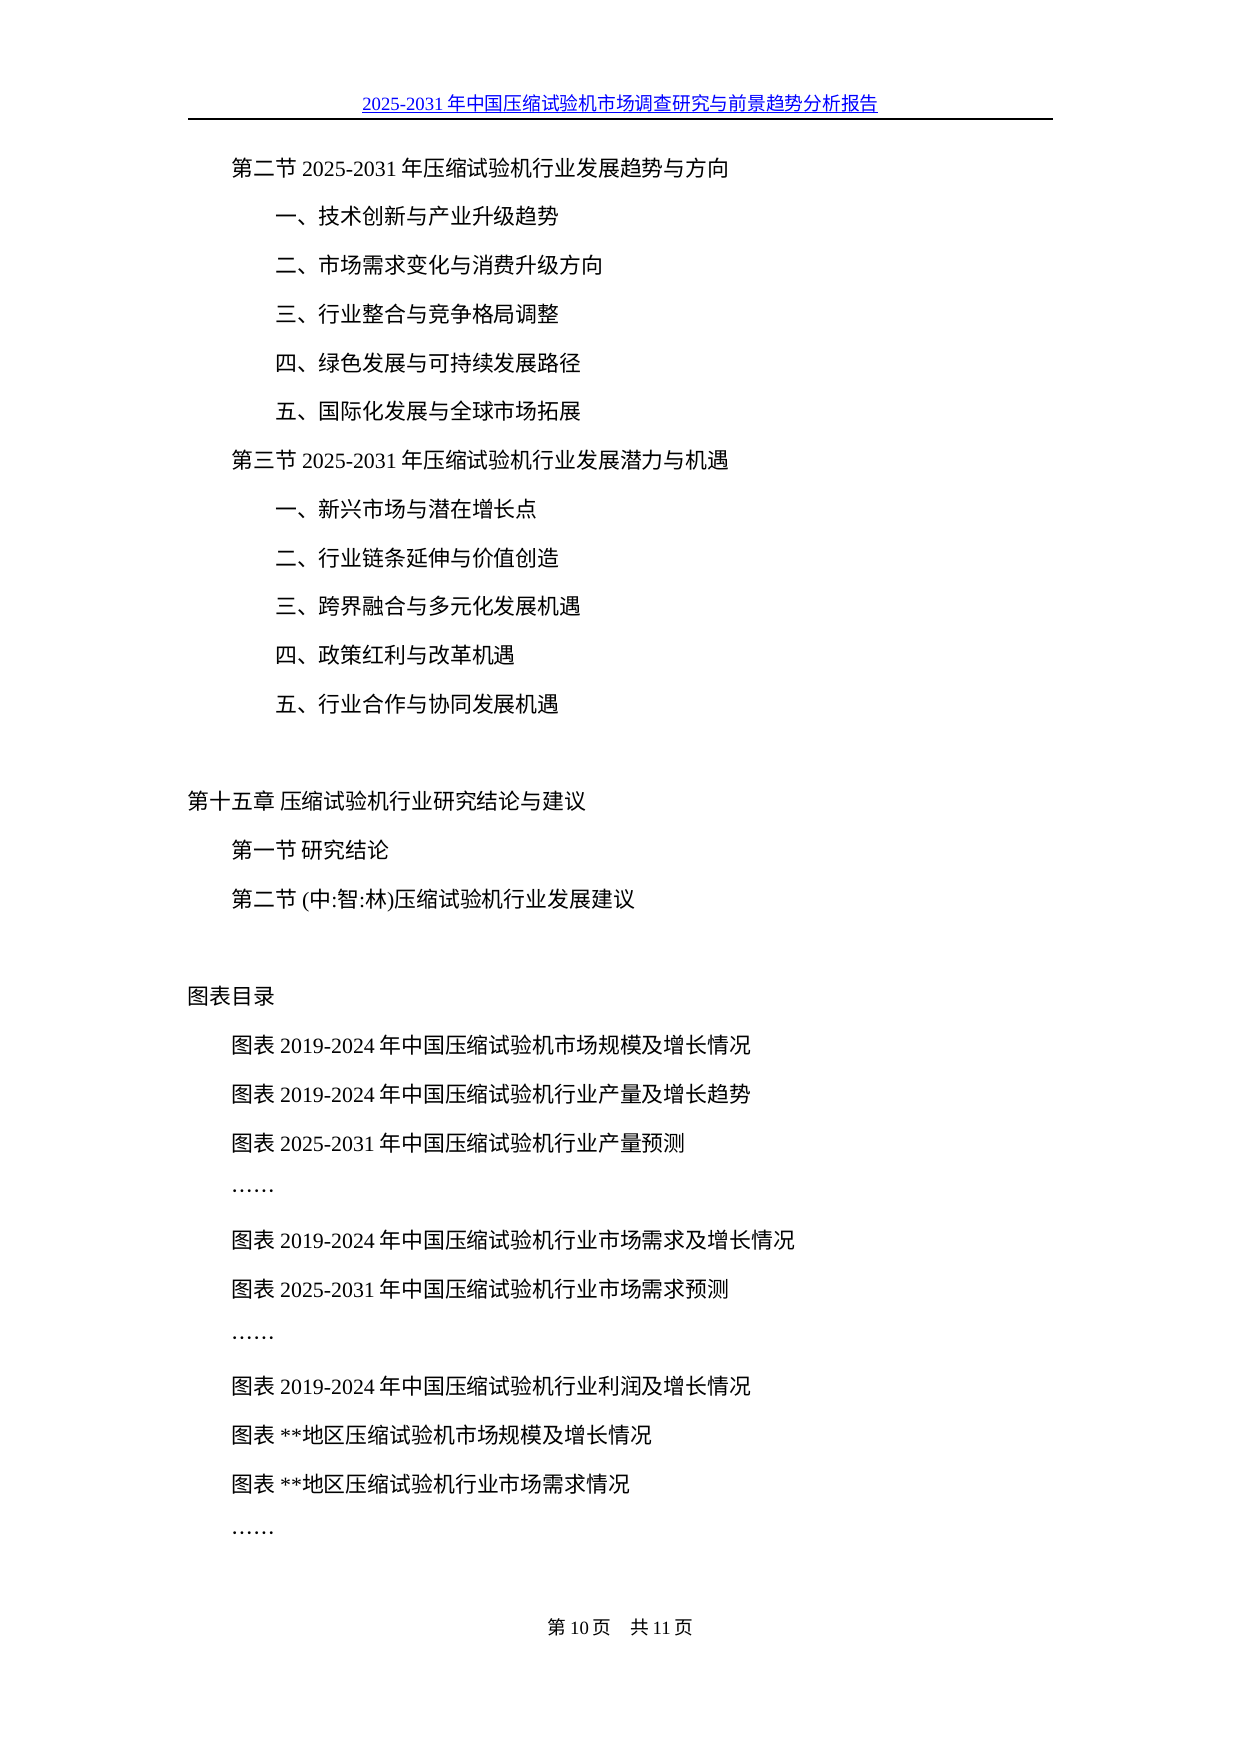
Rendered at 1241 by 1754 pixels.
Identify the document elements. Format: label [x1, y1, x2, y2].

text [187, 150, 1053, 1548]
